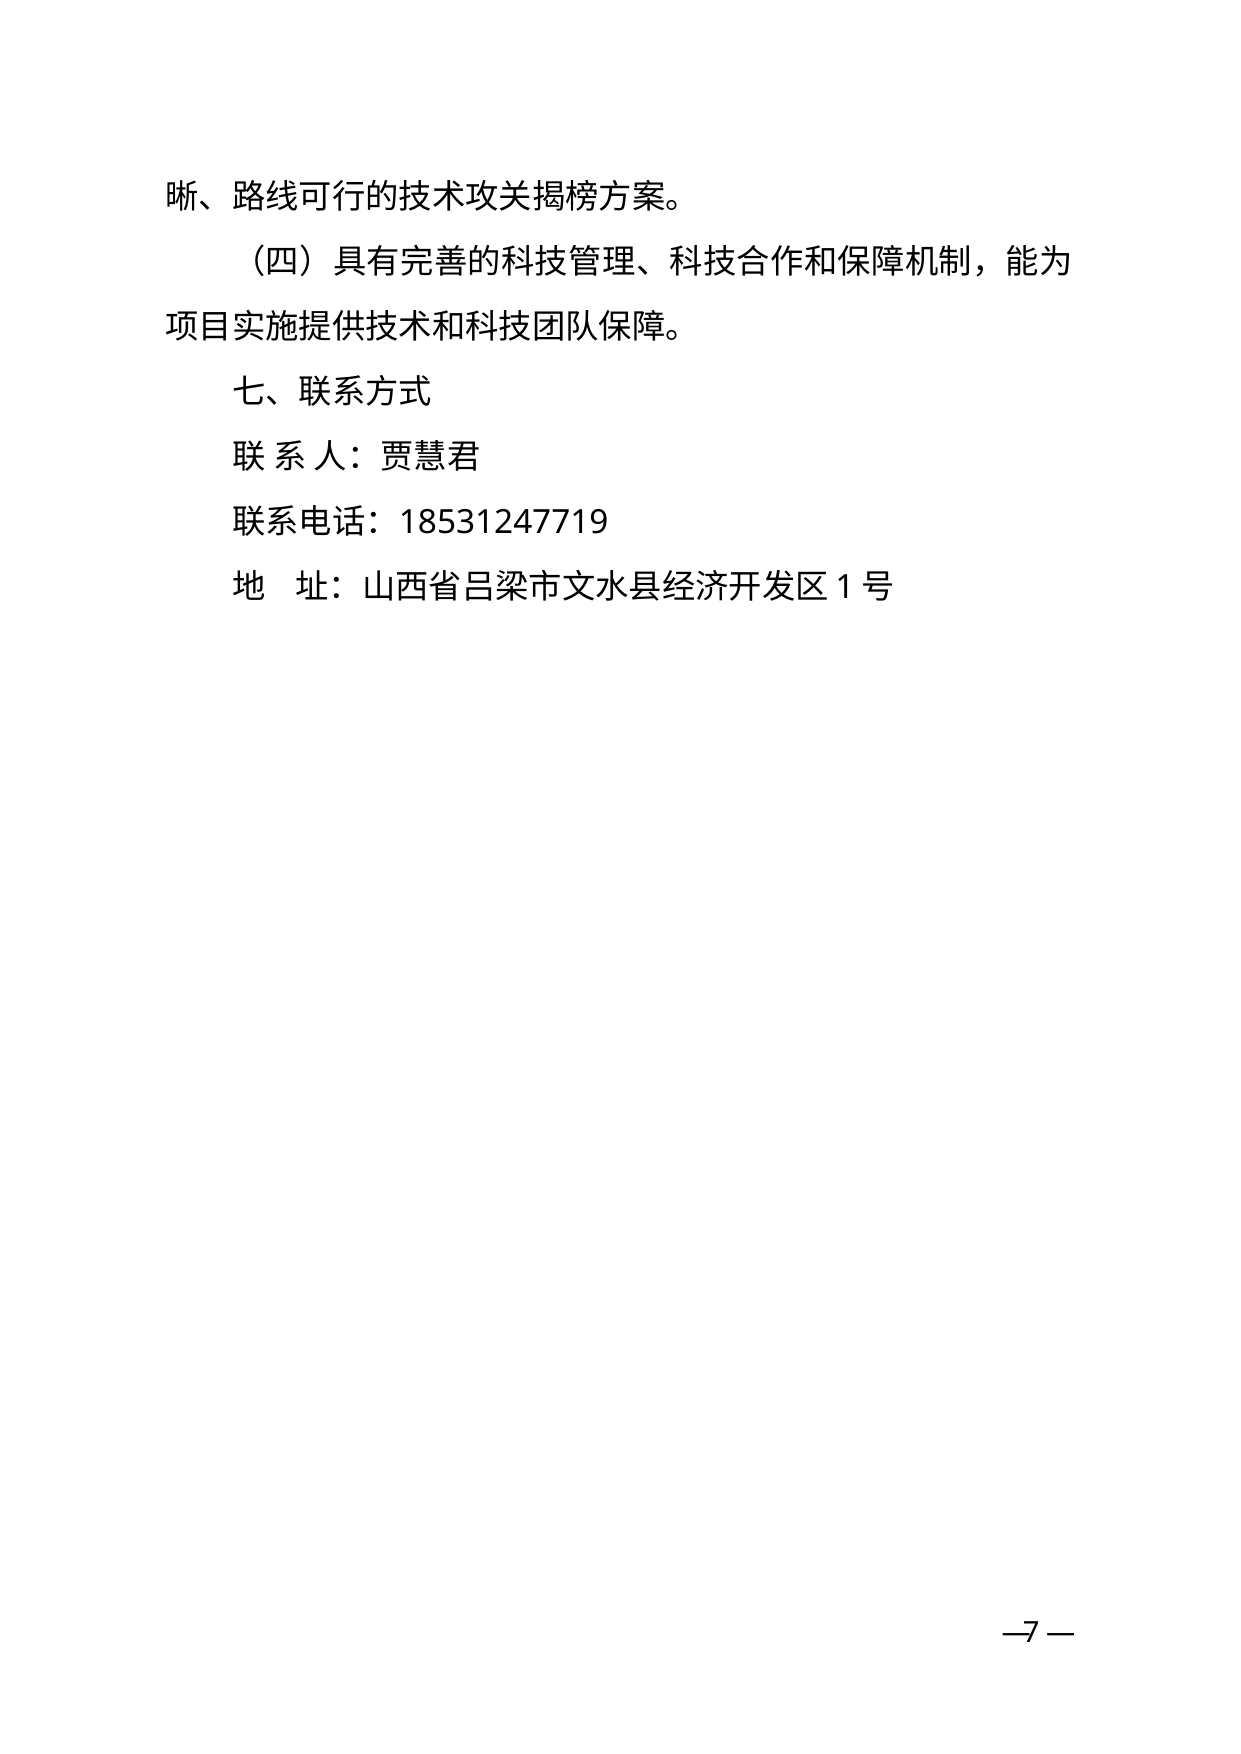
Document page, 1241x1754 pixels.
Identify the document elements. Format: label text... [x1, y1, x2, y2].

text 联 系 人：贾慧君 [165, 422, 1075, 487]
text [165, 162, 1075, 227]
text （四）具有完善的科技管理、科技合作和保障机制，能为项目实施提供技术和科技团队保障。 [165, 227, 1075, 357]
text 联系电话：18531247719 [165, 487, 1075, 552]
text 地 址：山西省吕梁市文水县经济开发区1号 [165, 552, 1075, 617]
text 七、联系方式 [165, 357, 1075, 422]
